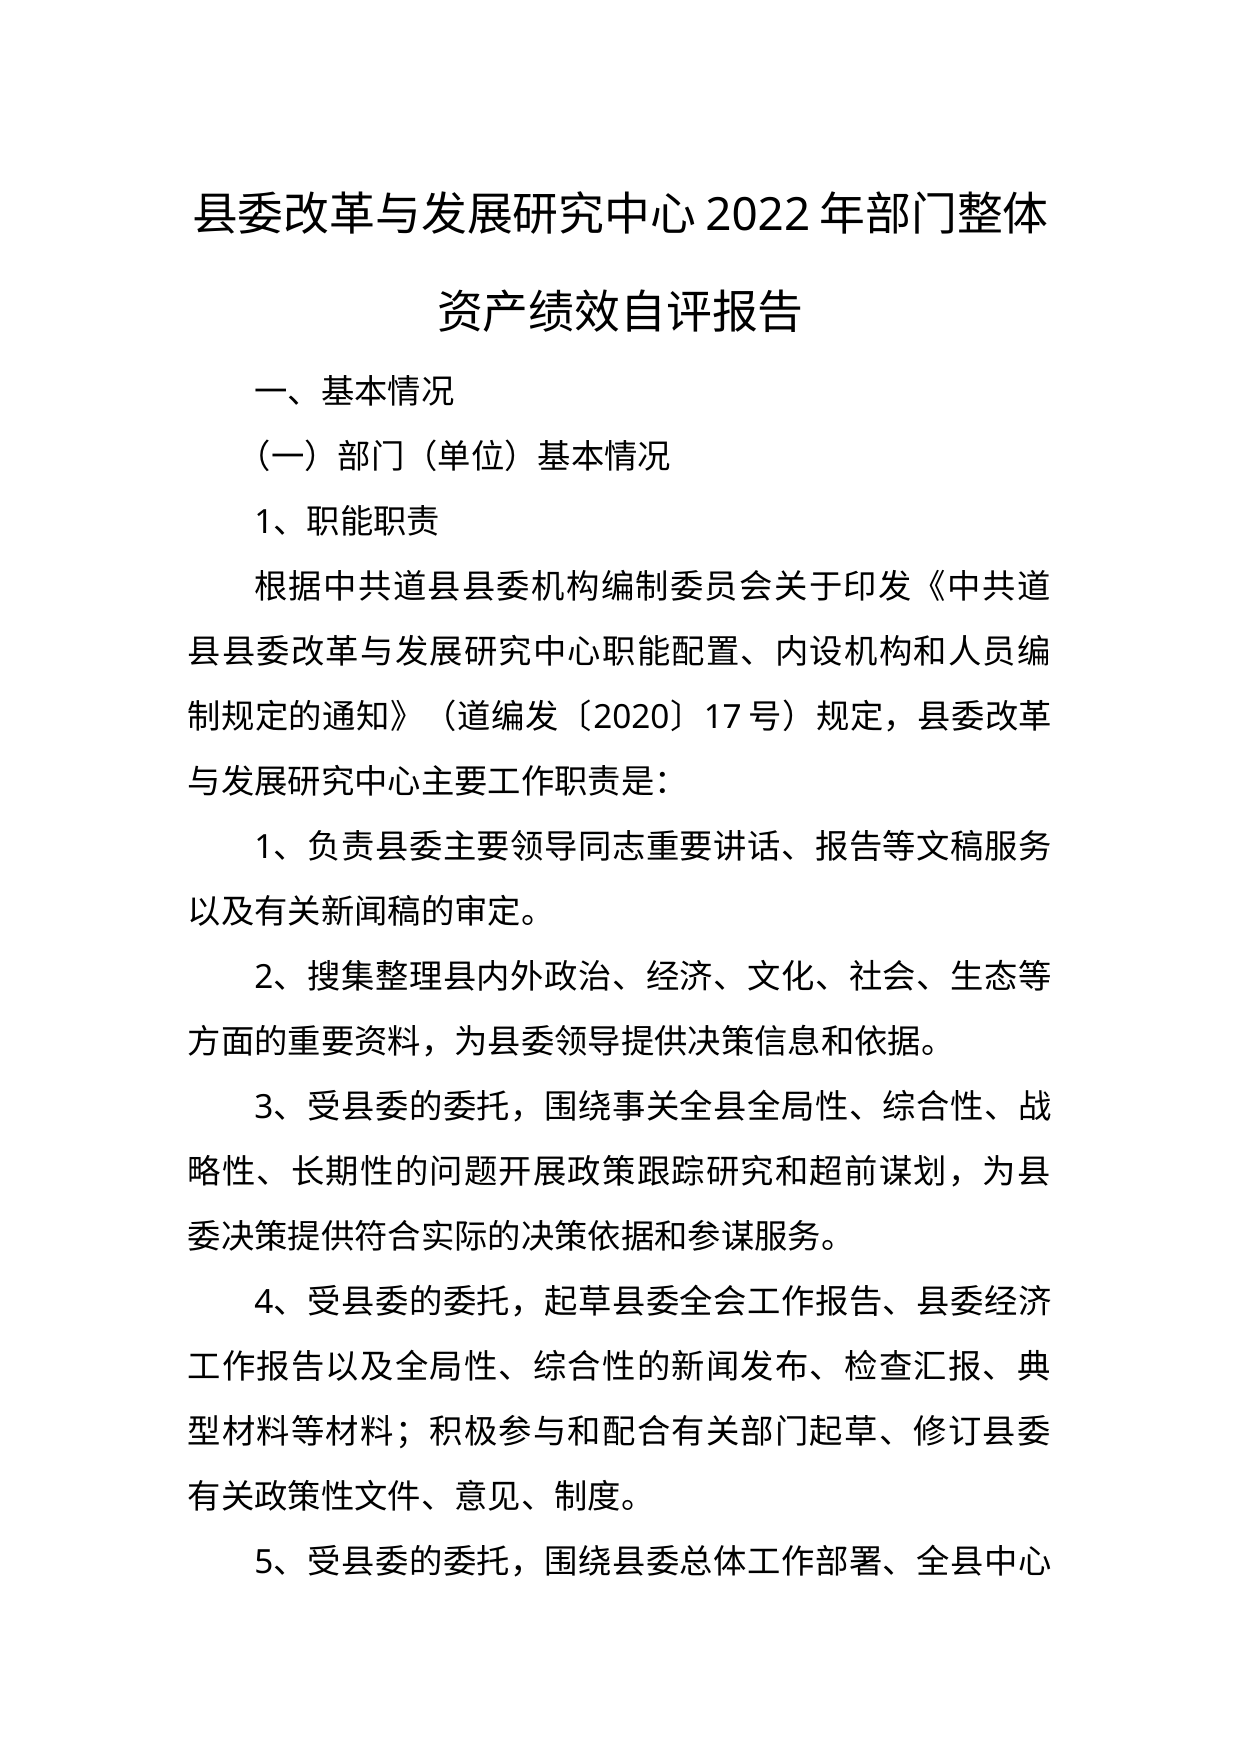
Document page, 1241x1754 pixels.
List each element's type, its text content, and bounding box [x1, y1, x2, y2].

text 3、受县委的委托，围绕事关全县全局性、综合性、战略性、长期性的问题开展政策跟踪研究和超前谋划，为县委决策提供符合实际的决策依据和参谋服务。 [187, 1072, 1053, 1267]
text 1、职能职责 [187, 487, 1053, 552]
text 根据中共道县县委机构编制委员会关于印发《中共道县县委改革与发展研究中心职能配置、内设机构和人员编制规定的通知》（道编发〔2020〕17号）规定，县委改革与发展研究中心主要工作职责是： [187, 552, 1053, 812]
text （一）部门（单位）基本情况 [187, 422, 1053, 487]
text 县委改革与发展研究中心2022年部门整体资产绩效自评报告 [187, 162, 1053, 357]
text 一、基本情况 [187, 357, 1053, 422]
text 1、负责县委主要领导同志重要讲话、报告等文稿服务以及有关新闻稿的审定。 [187, 812, 1053, 942]
text 2、搜集整理县内外政治、经济、文化、社会、生态等方面的重要资料，为县委领导提供决策信息和依据。 [187, 942, 1053, 1072]
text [187, 1527, 1053, 1592]
text 4、受县委的委托，起草县委全会工作报告、县委经济工作报告以及全局性、综合性的新闻发布、检查汇报、典型材料等材料；积极参与和配合有关部门起草、修订县委有关政策性文件、意见、制度。 [187, 1267, 1053, 1527]
